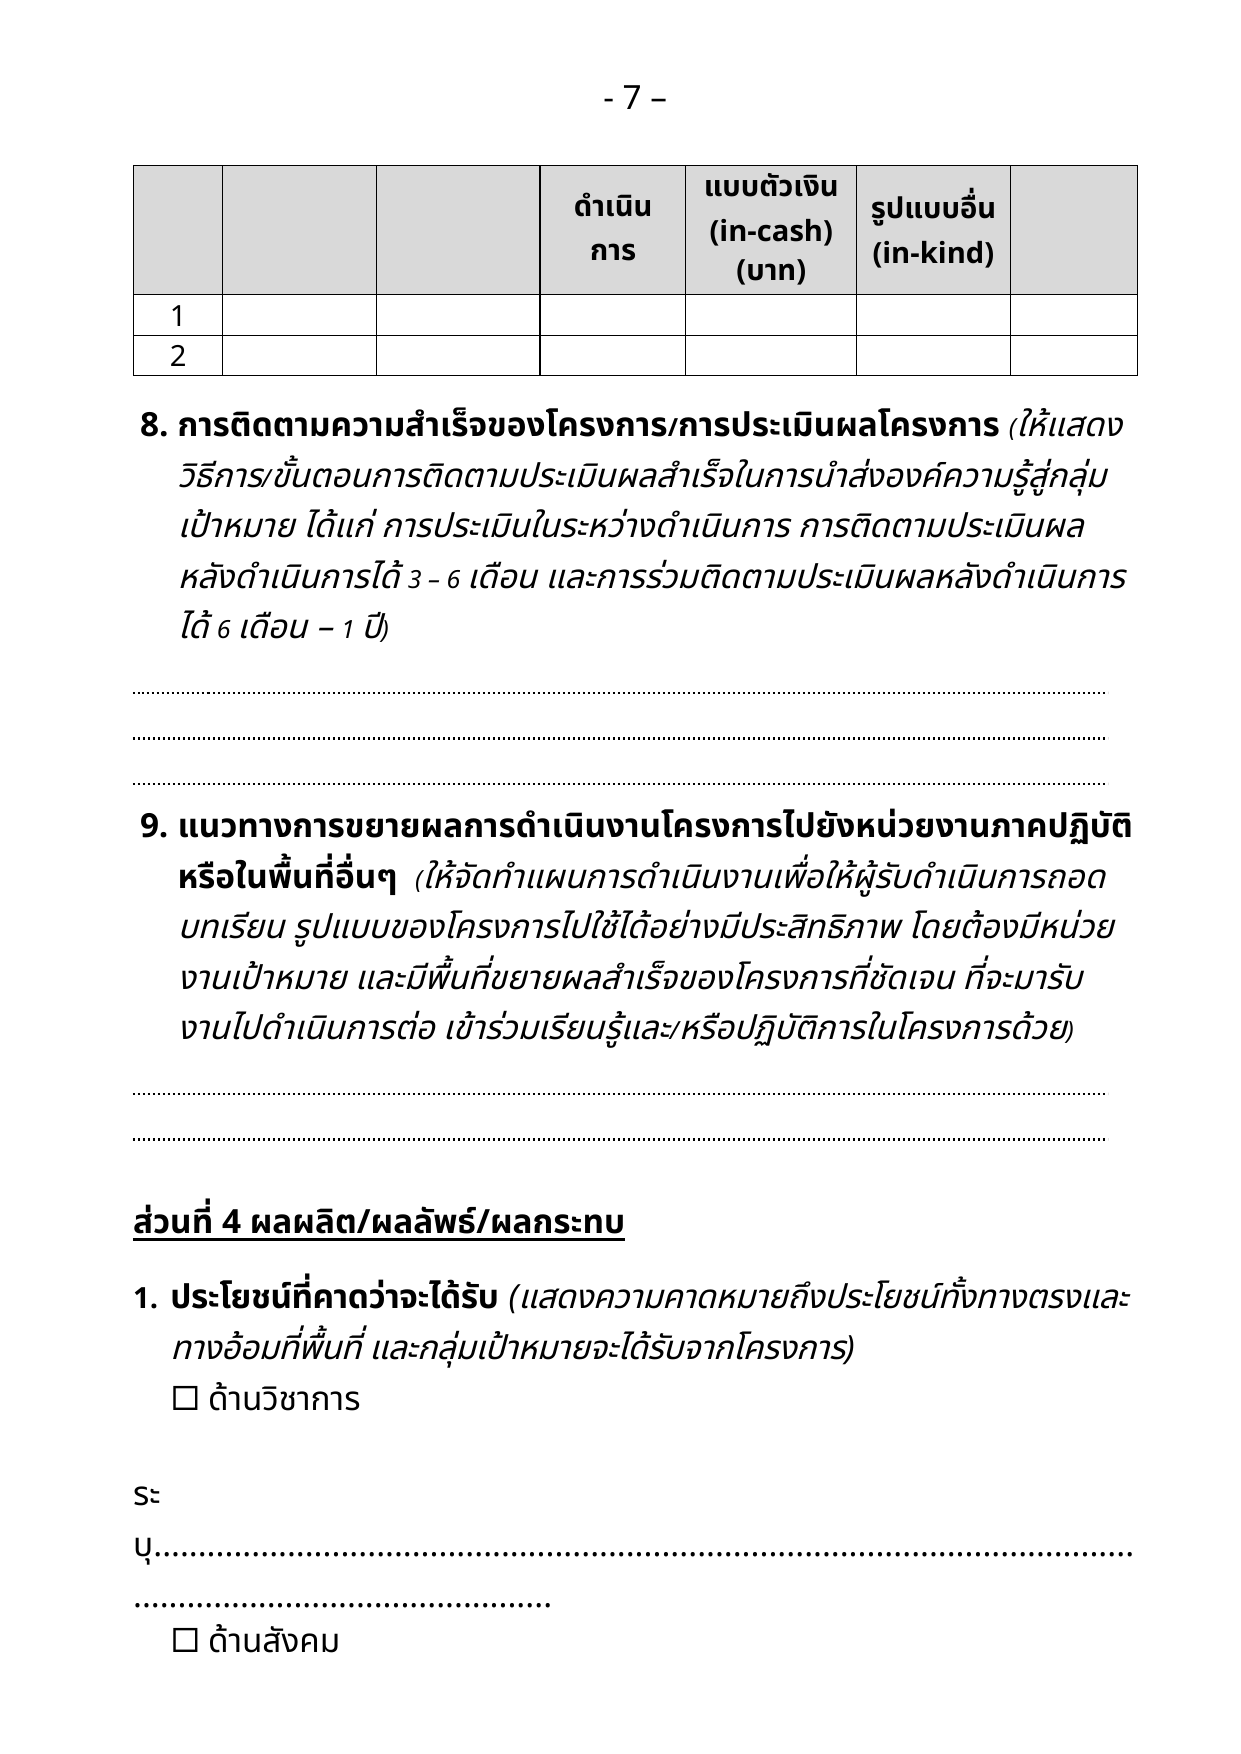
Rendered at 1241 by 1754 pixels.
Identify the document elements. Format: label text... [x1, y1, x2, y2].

list ประโยชน์ที่คาดว่าจะได้รับ (แสดงความคาดหมายถึงประโยชน์ทั้งทางตรงและทางอ้อมที่พื้นที่ และกลุ่มเป้าหมายจะได้รับจากโครงการ) [133, 1273, 1137, 1374]
table_header ชื่อหน่วยงาน/บริษัท [377, 166, 539, 294]
table_cell [223, 336, 376, 375]
table_cell [1011, 295, 1137, 334]
text ส่วนที่ 4 ผลผลิต/ผลลัพธ์/ผลกระทบ [133, 1198, 1137, 1248]
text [133, 1425, 1137, 1617]
table_cell [377, 336, 539, 375]
table_header รวม [1011, 166, 1137, 294]
table_cell 1 [134, 295, 222, 334]
table_header แนวทางร่วมดำเนินการ [541, 166, 685, 294]
table_cell [377, 295, 539, 334]
table_cell [223, 295, 376, 334]
table_header ปีงบประมาณ [223, 166, 376, 294]
list ด้านสังคม [170, 1617, 1137, 1667]
table_cell 2 [134, 336, 222, 375]
table_cell [686, 295, 856, 334]
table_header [686, 166, 856, 294]
table_cell [686, 336, 856, 375]
list ด้านวิชาการ [170, 1374, 1137, 1425]
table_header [857, 166, 1010, 294]
table_cell [1011, 336, 1137, 375]
list แนวทางการขยายผลการดำเนินงานโครงการไปยังหน่วยงานภาคปฏิบัติหรือในพื้นที่อื่นๆ (ให้จัดทำแผนการดำเนินงานเพื่อให้ผู้รับดำเนินการถอดบทเรียน รูปแบบของโครงการไปใช้ได้อย่างมีประสิทธิภาพ โดยต้องมีหน่วยงานเป้าหมาย และมีพื้นที่ขยายผลสำเร็จของโครงการที่ชัดเจน ที่จะมารับงานไปดำเนินการต่อ เข้าร่วมเรียนรู้และ/หรือปฏิบัติการในโครงการด้วย) [140, 802, 1137, 1054]
table_cell [857, 336, 1010, 375]
table_cell [541, 295, 685, 334]
table_cell [541, 336, 685, 375]
table_cell [857, 295, 1010, 334]
table_header ลำดับที่ [134, 166, 222, 294]
list การติดตามความสำเร็จของโครงการ/การประเมินผลโครงการ (ให้แสดงวิธีการ/ขั้นตอนการติดตามประเมินผลสำเร็จในการนำส่งองค์ความรู้สู่กลุ่มเป้าหมาย ได้แก่ การประเมินในระหว่างดำเนินการ การติดตามประเมินผลหลังดำเนินการได้ 3 – 6 เดือน และการร่วมติดตามประเมินผลหลังดำเนินการได้ 6 เดือน – 1 ปี) [140, 401, 1137, 653]
